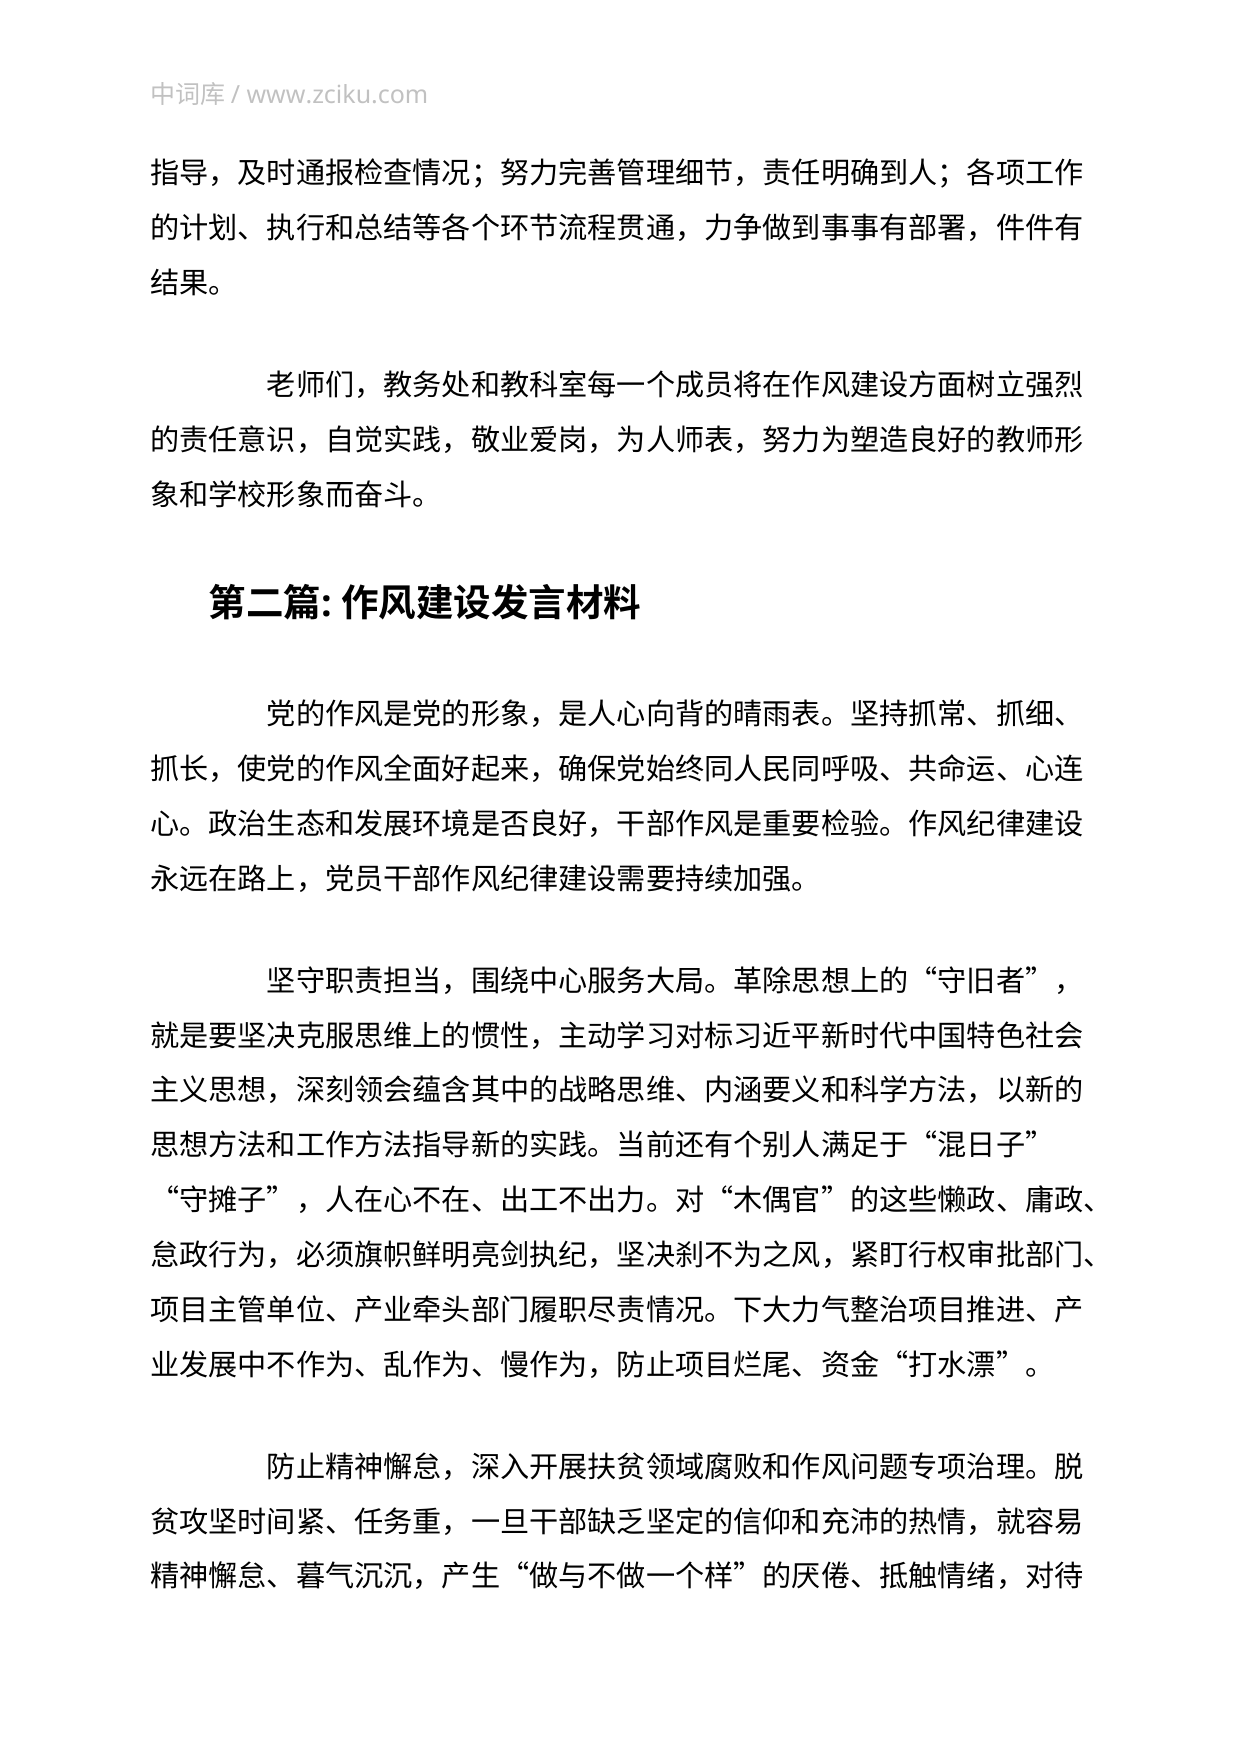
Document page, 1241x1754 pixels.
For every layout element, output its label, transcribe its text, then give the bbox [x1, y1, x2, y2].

text 党的作风是党的形象，是人心向背的晴雨表。坚持抓常、抓细、抓长，使党的作风全面好起来，确保党始终同人民同呼吸、共命运、心连心。政治生态和发展环境是否良好，干部作风是重要检验。作风纪律建设永远在路上，党员干部作风纪律建设需要持续加强。 [150, 691, 1090, 898]
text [150, 1443, 1090, 1595]
text 坚守职责担当，围绕中心服务大局。革除思想上的“守旧者”，就是要坚决克服思维上的惯性，主动学习对标习近平新时代中国特色社会主义思想，深刻领会蕴含其中的战略思维、内涵要义和科学方法，以新的思想方法和工作方法指导新的实践。当前还有个别人满足于“混日子”“守摊子”，人在心不在、出工不出力。对“木偶官”的这些懒政、庸政、怠政行为，必须旗帜鲜明亮剑执纪，坚决刹不为之风，紧盯行权审批部门、项目主管单位、产业牵头部门履职尽责情况。下大力气整治项目推进、产业发展中不作为、乱作为、慢作为，防止项目烂尾、资金“打水漂”。 [150, 957, 1090, 1384]
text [150, 150, 1090, 302]
text 第二篇: 作风建设发言材料 [150, 573, 1090, 628]
text 老师们，教务处和教科室每一个成员将在作风建设方面树立强烈的责任意识，自觉实践，敬业爱岗，为人师表，努力为塑造良好的教师形象和学校形象而奋斗。 [150, 362, 1090, 514]
